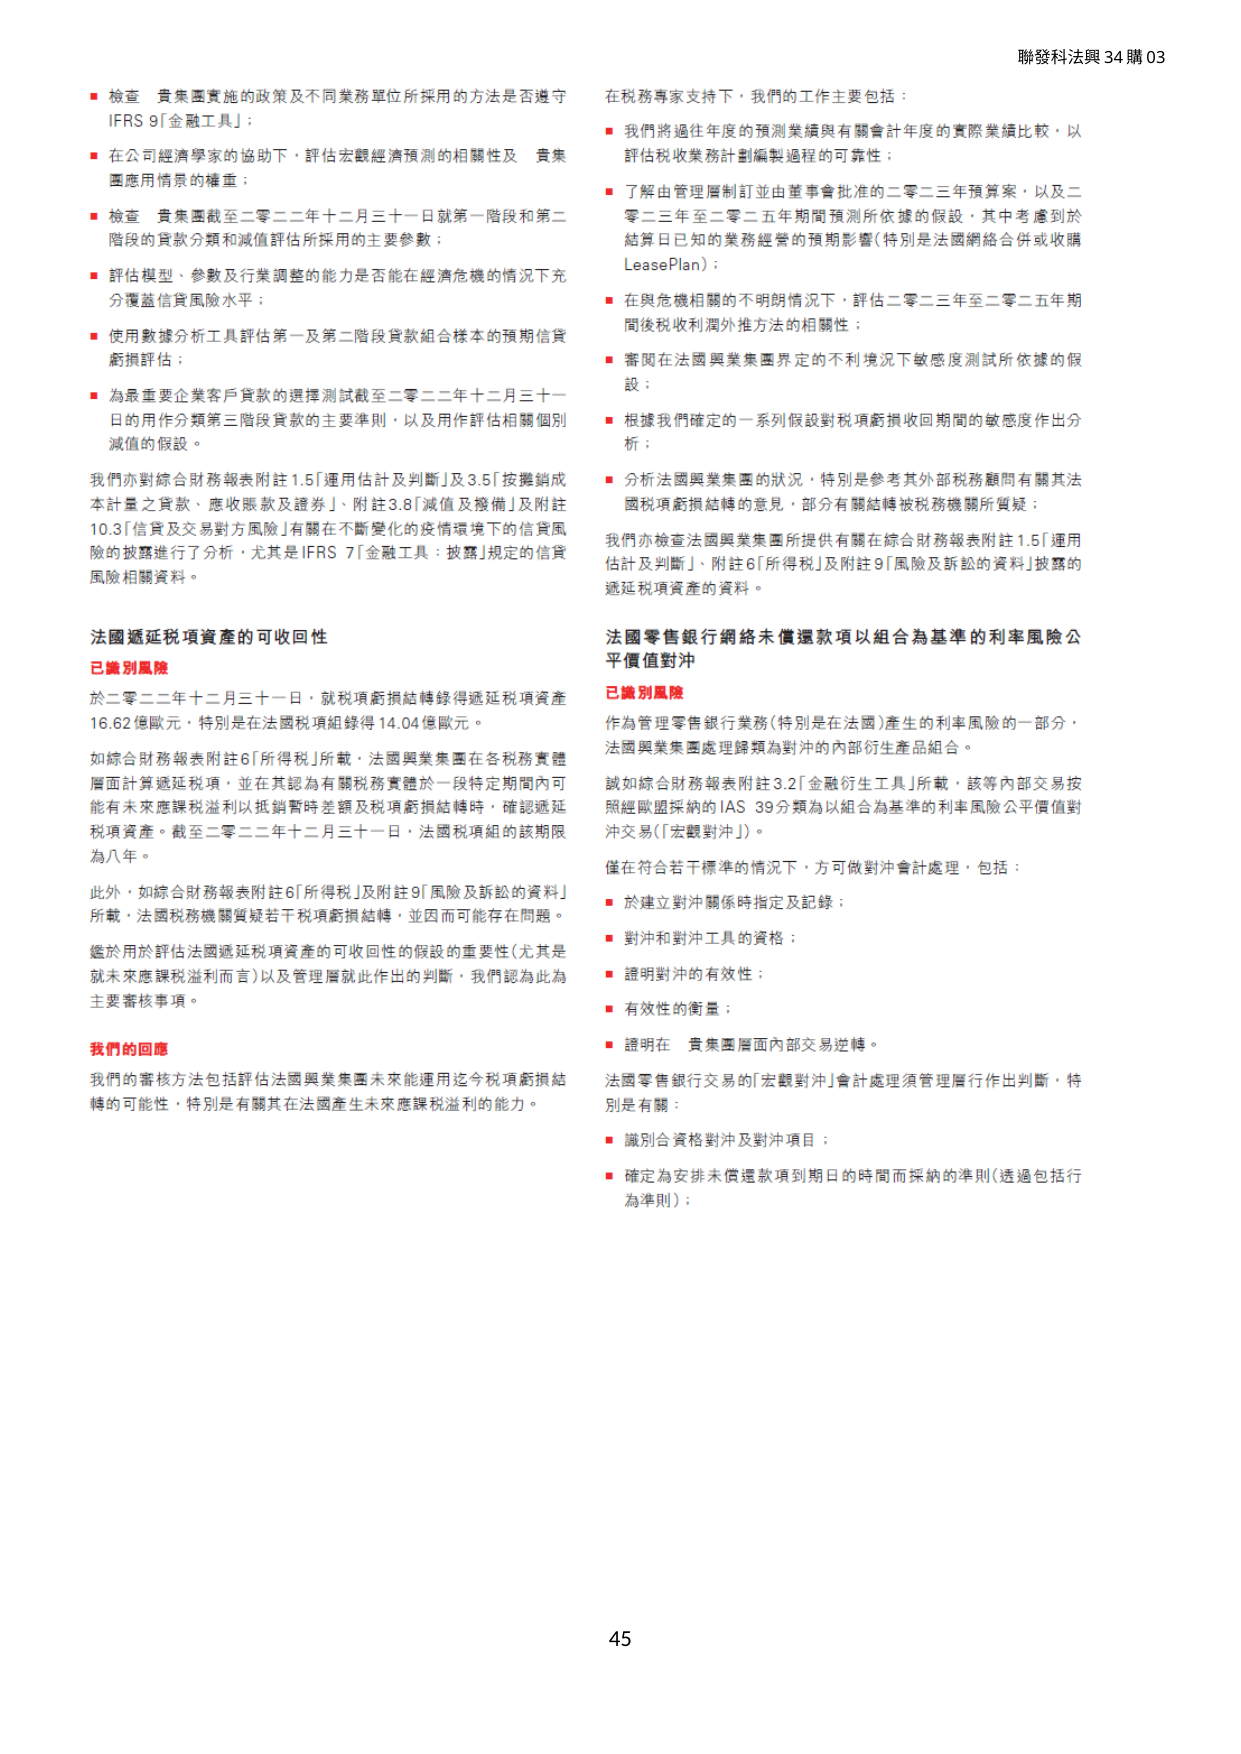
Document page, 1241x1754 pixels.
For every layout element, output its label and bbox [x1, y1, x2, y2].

picture [75, 75, 1165, 1250]
